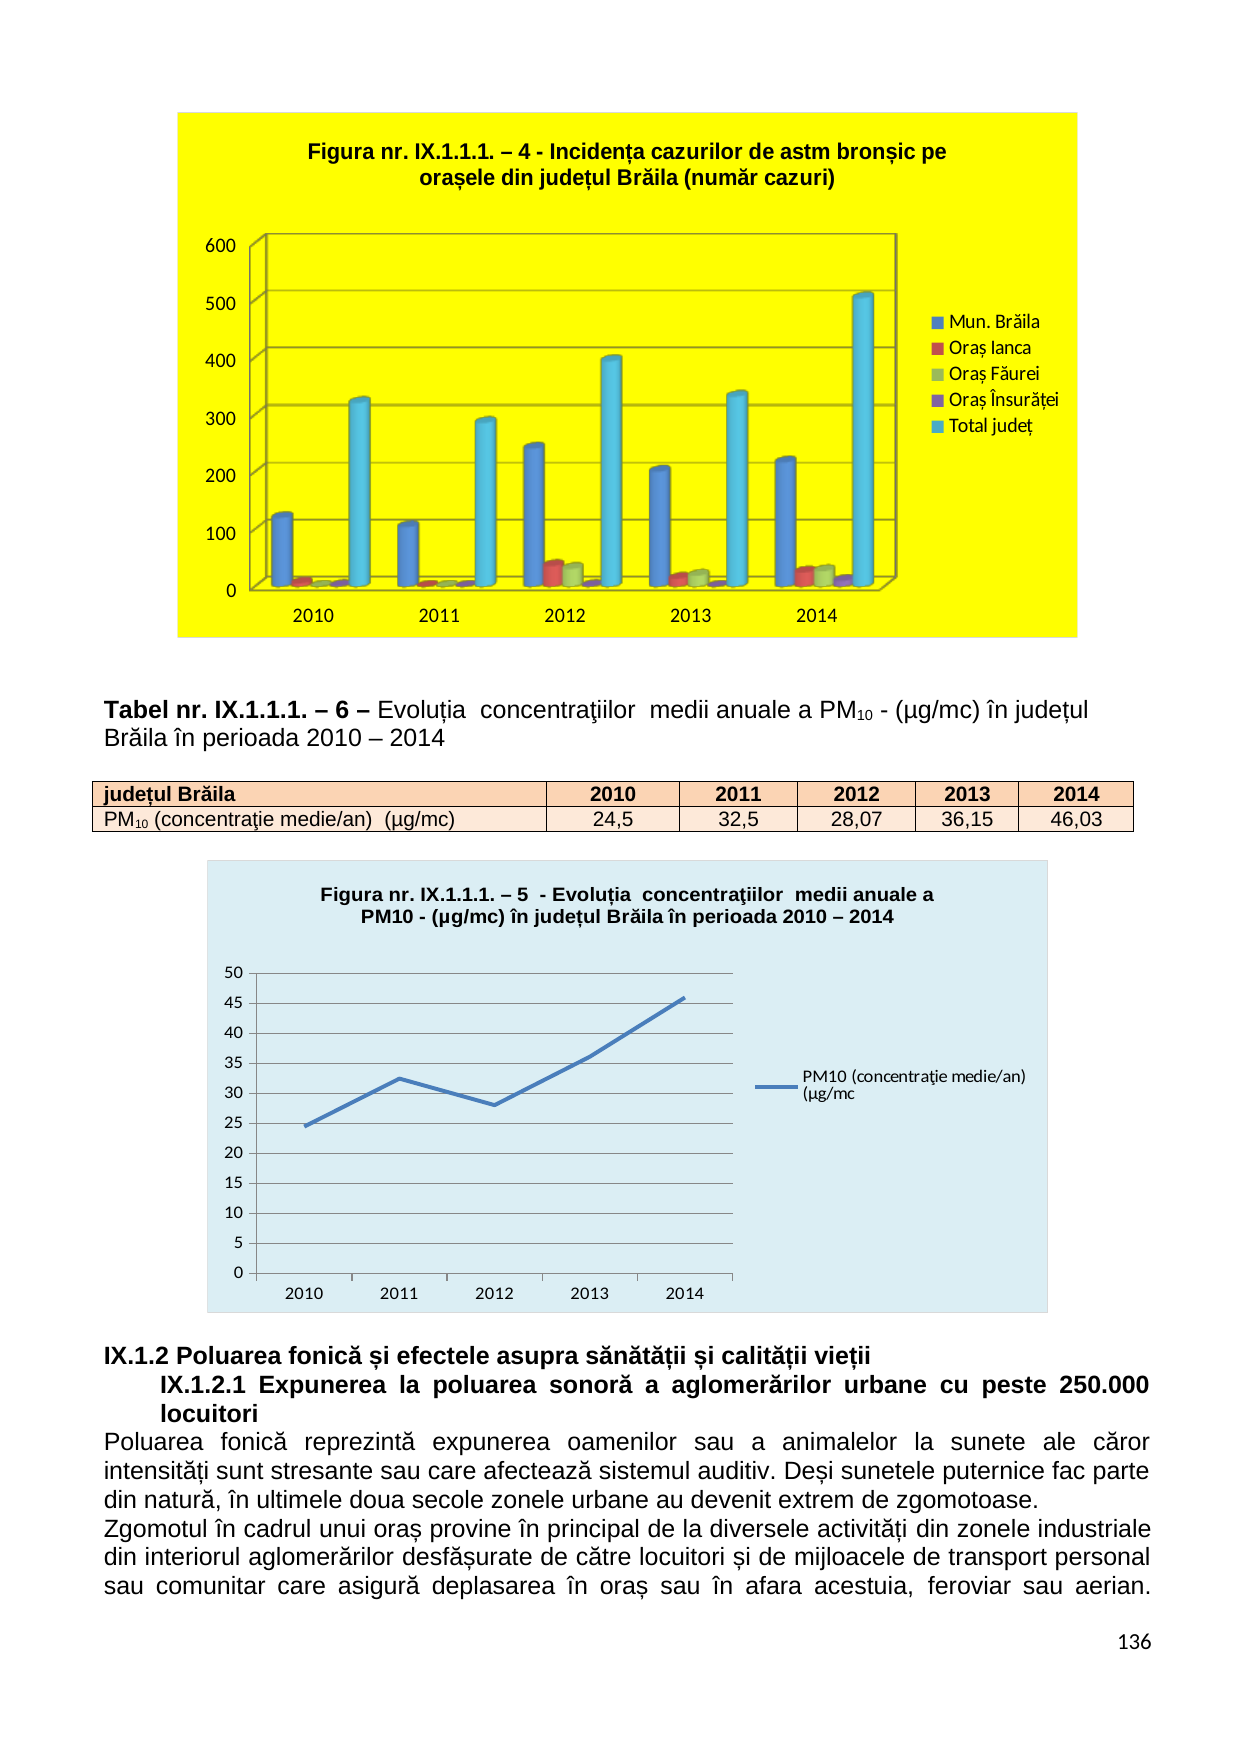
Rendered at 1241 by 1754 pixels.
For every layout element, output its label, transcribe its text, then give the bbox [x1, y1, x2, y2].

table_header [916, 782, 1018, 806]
text IX.1.2.1 Expunerea la poluarea sonoră a aglomerărilor urbane cu peste 250.000 locuitori [160, 1370, 1152, 1427]
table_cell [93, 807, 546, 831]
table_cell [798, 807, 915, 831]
text IX.1.2 Poluarea fonică și efectele asupra sănătății și calității vieții [103, 1341, 1152, 1370]
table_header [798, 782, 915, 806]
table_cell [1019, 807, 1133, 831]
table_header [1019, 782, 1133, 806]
text Poluarea fonică reprezintă expunerea oamenilor sau a animalelor la sunete ale căror intensități sunt stresante sau care afectează sistemul auditiv. Deși sunetele puternice fac parte din natură, în ultimele doua secole zonele urbane au devenit extrem de zgomotoase. [103, 1427, 1152, 1513]
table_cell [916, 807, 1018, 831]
text Tabel nr. IX.1.1.1. – 6 – Evoluția concentraţiilor medii anuale a PM10 - (µg/mc) în județul Brăila în perioada 2010 – 2014 [103, 695, 1152, 752]
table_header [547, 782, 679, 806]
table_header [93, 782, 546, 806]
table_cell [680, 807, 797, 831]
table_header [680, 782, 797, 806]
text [103, 1513, 1152, 1600]
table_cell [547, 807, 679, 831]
